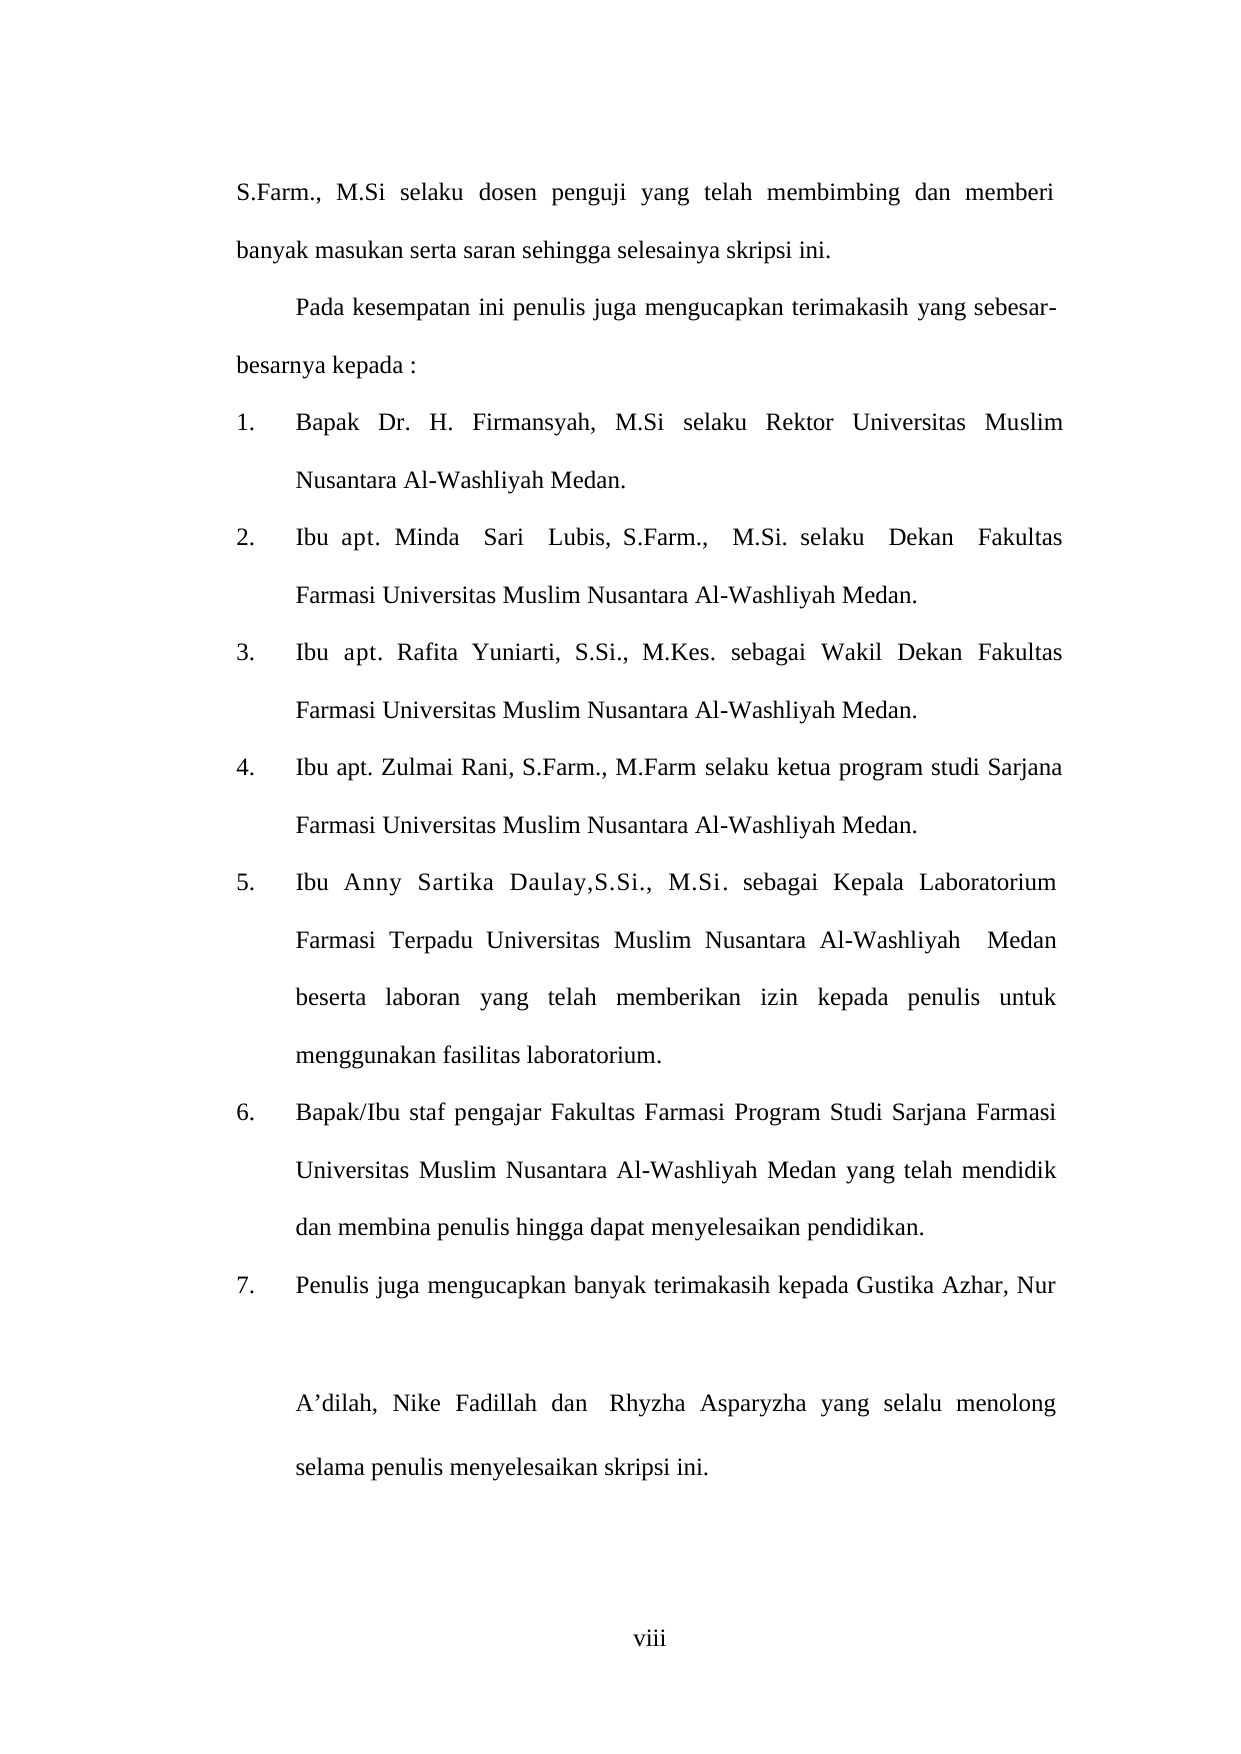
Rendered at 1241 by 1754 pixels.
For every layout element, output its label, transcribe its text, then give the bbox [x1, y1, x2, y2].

list Ibu apt. Rafita Yuniarti, S.Si., M.Kes. sebagai Wakil Dekan Fakultas Farmasi Universitas Muslim Nusantara Al-Washliyah Medan. [236, 637, 1063, 723]
text Pada kesempatan ini penulis juga mengucapkan terimakasih yang sebesar- besarnya kepada : [236, 292, 1057, 378]
list Bapak/Ibu staf pengajar Fakultas Farmasi Program Studi Sarjana Farmasi Universitas Muslim Nusantara Al-Washliyah Medan yang telah mendidik dan membina penulis hingga dapat menyelesaikan pendidikan. [236, 1097, 1057, 1241]
list Penulis juga mengucapkan banyak terimakasih kepada Gustika Azhar, Nur A’dilah, Nike Fadillah dan Rhyzha Asparyzha yang selalu menolong selama penulis menyelesaikan skripsi ini. [236, 1270, 1057, 1481]
list Ibu Anny Sartika Daulay,S.Si., M.Si. sebagai Kepala Laboratorium Farmasi Terpadu Universitas Muslim Nusantara Al-Washliyah Medan beserta laboran yang telah memberikan izin kepada penulis untuk menggunakan fasilitas laboratorium. [236, 867, 1057, 1068]
list Bapak Dr. H. Firmansyah, M.Si selaku Rektor Universitas Muslim Nusantara Al-Washliyah Medan. [236, 407, 1063, 493]
list Ibu apt. Zulmai Rani, S.Farm., M.Farm selaku ketua program studi Sarjana Farmasi Universitas Muslim Nusantara Al-Washliyah Medan. [236, 752, 1063, 838]
list Ibu apt. Minda Sari Lubis, S.Farm., M.Si. selaku Dekan Fakultas Farmasi Universitas Muslim Nusantara Al-Washliyah Medan. [236, 522, 1063, 608]
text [236, 177, 1055, 263]
